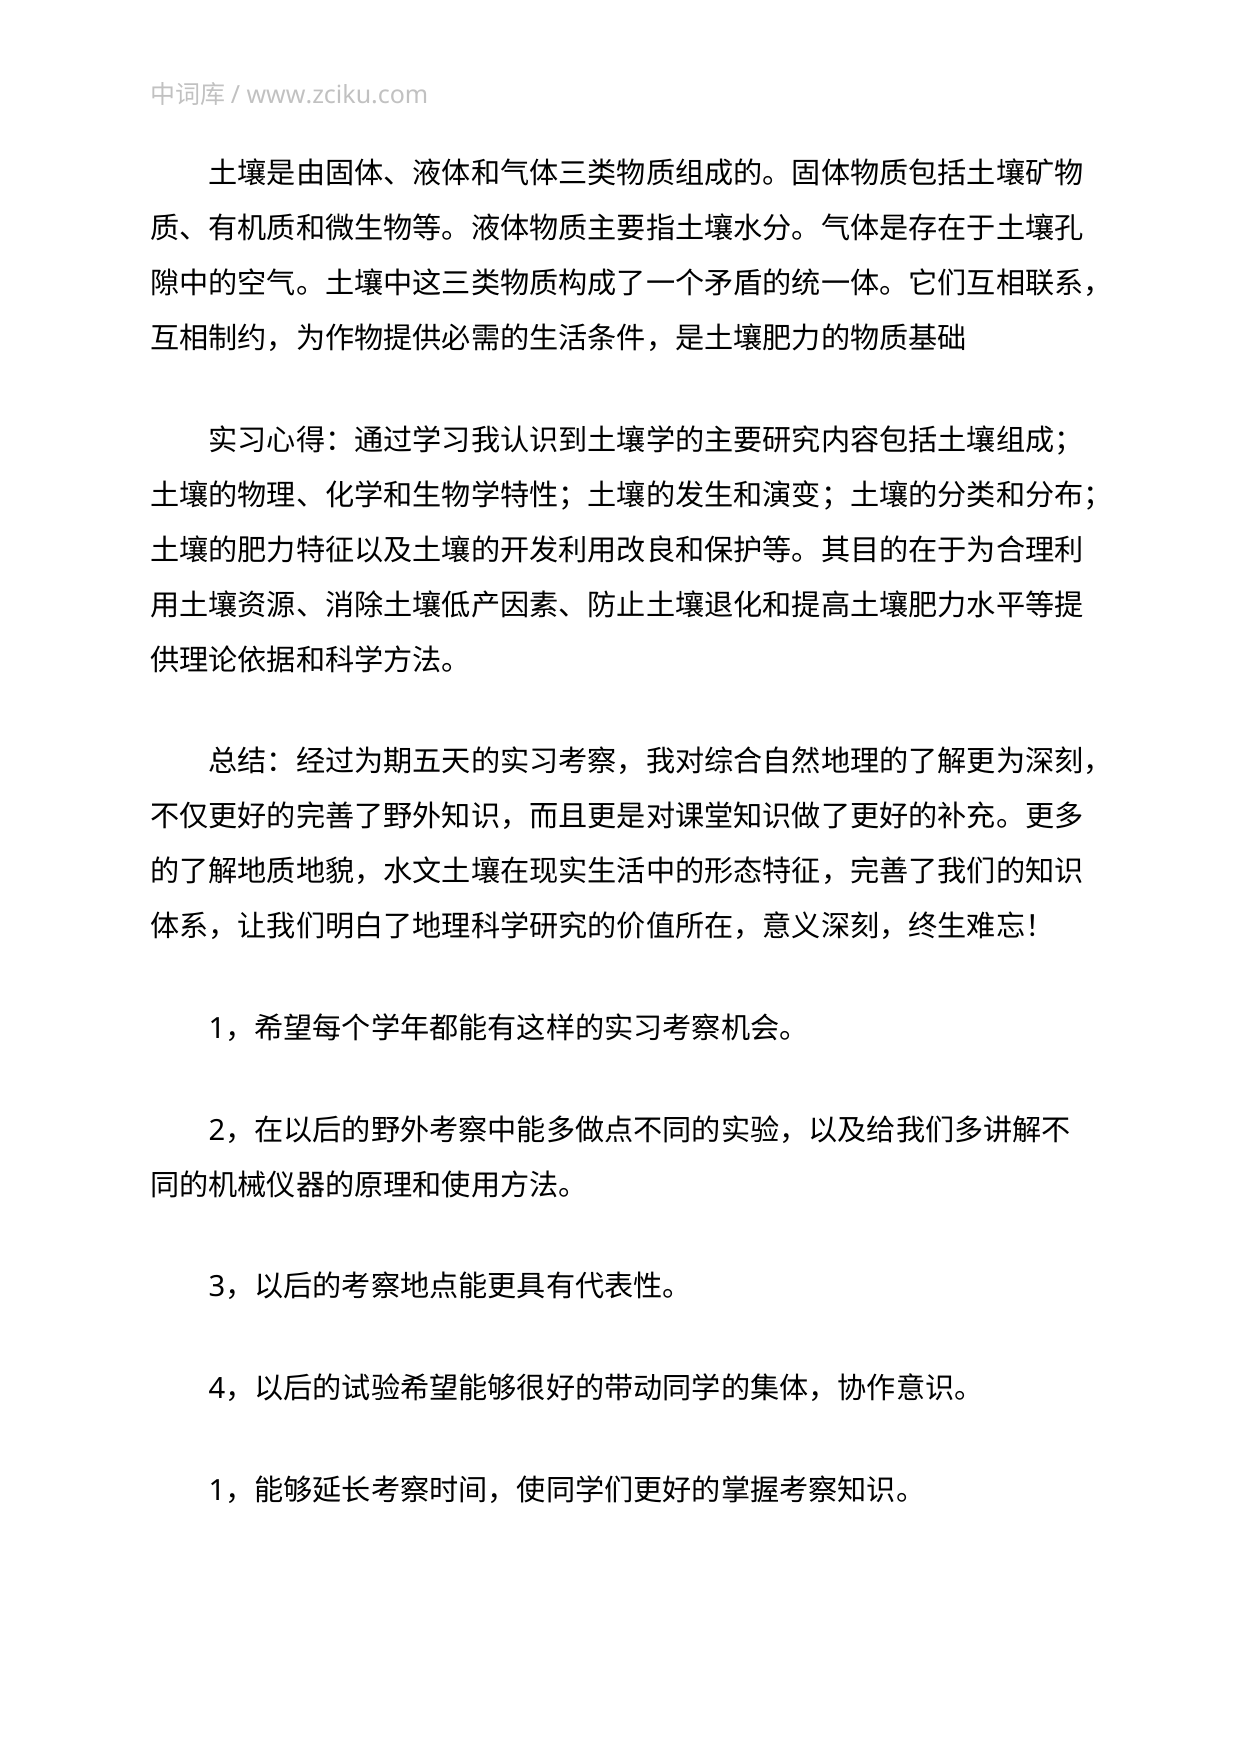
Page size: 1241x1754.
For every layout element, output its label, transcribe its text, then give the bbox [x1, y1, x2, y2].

text 4，以后的试验希望能够很好的带动同学的集体，协作意识。 [150, 1365, 1090, 1407]
text 2，在以后的野外考察中能多做点不同的实验，以及给我们多讲解不同的机械仪器的原理和使用方法。 [150, 1106, 1090, 1203]
text 土壤是由固体、液体和气体三类物质组成的。固体物质包括土壤矿物质、有机质和微生物等。液体物质主要指土壤水分。气体是存在于土壤孔隙中的空气。土壤中这三类物质构成了一个矛盾的统一体。它们互相联系，互相制约，为作物提供必需的生活条件，是土壤肥力的物质基础 [150, 150, 1090, 357]
text 3，以后的考察地点能更具有代表性。 [150, 1263, 1090, 1305]
text 总结：经过为期五天的实习考察，我对综合自然地理的了解更为深刻，不仅更好的完善了野外知识，而且更是对课堂知识做了更好的补充。更多的了解地质地貌，水文土壤在现实生活中的形态特征，完善了我们的知识体系，让我们明白了地理科学研究的价值所在，意义深刻，终生难忘！ [150, 738, 1090, 945]
text 1，希望每个学年都能有这样的实习考察机会。 [150, 1004, 1090, 1047]
text 实习心得：通过学习我认识到土壤学的主要研究内容包括土壤组成；土壤的物理、化学和生物学特性；土壤的发生和演变；土壤的分类和分布；土壤的肥力特征以及土壤的开发利用改良和保护等。其目的在于为合理利用土壤资源、消除土壤低产因素、防止土壤退化和提高土壤肥力水平等提供理论依据和科学方法。 [150, 416, 1090, 678]
text 1，能够延长考察时间，使同学们更好的掌握考察知识。 [150, 1467, 1090, 1509]
